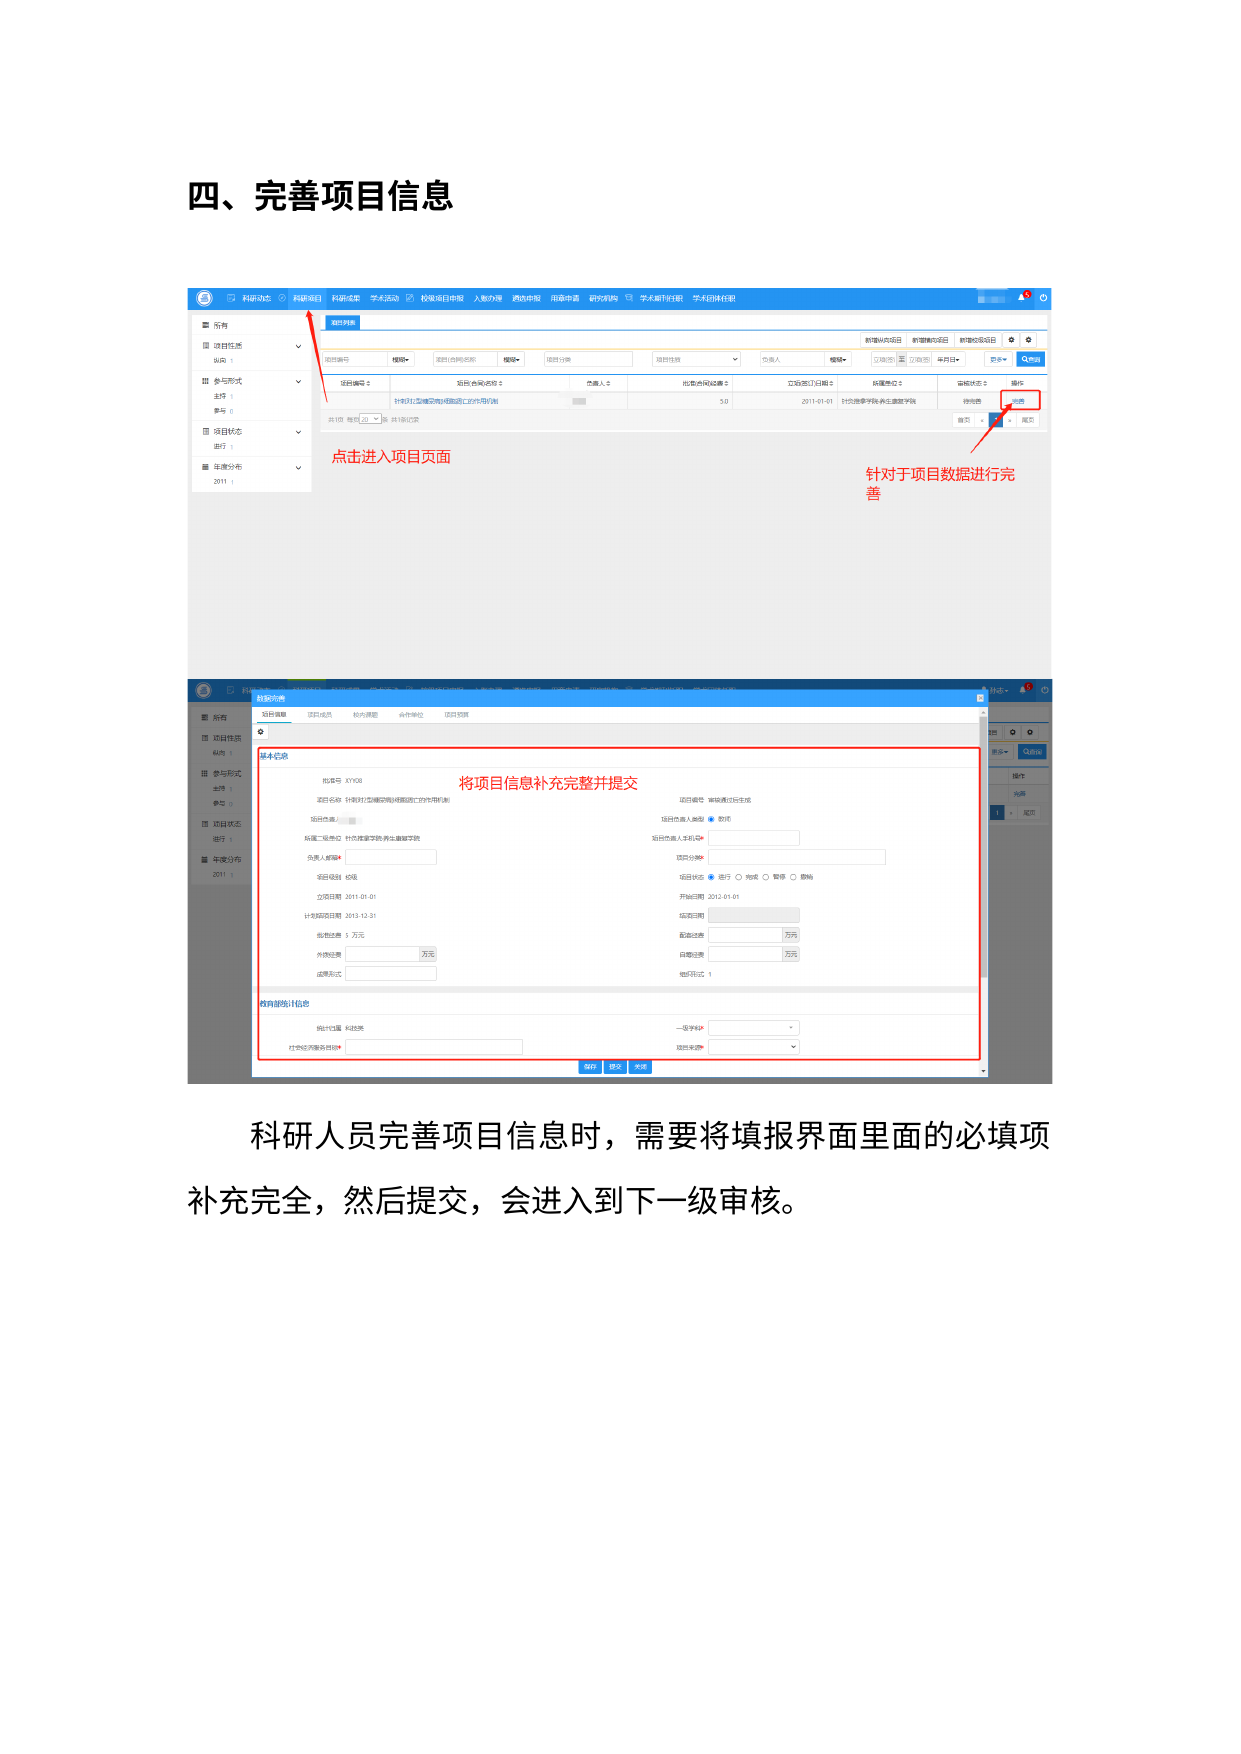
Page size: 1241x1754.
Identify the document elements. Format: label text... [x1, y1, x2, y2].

text 科研人员完善项目信息时，需要将填报界面里面的必填项补充完全，然后提交，会进入到下一级审核。 [187, 1101, 1053, 1231]
subtitle 完善项目信息 [187, 162, 1053, 227]
picture [187, 288, 1053, 1084]
